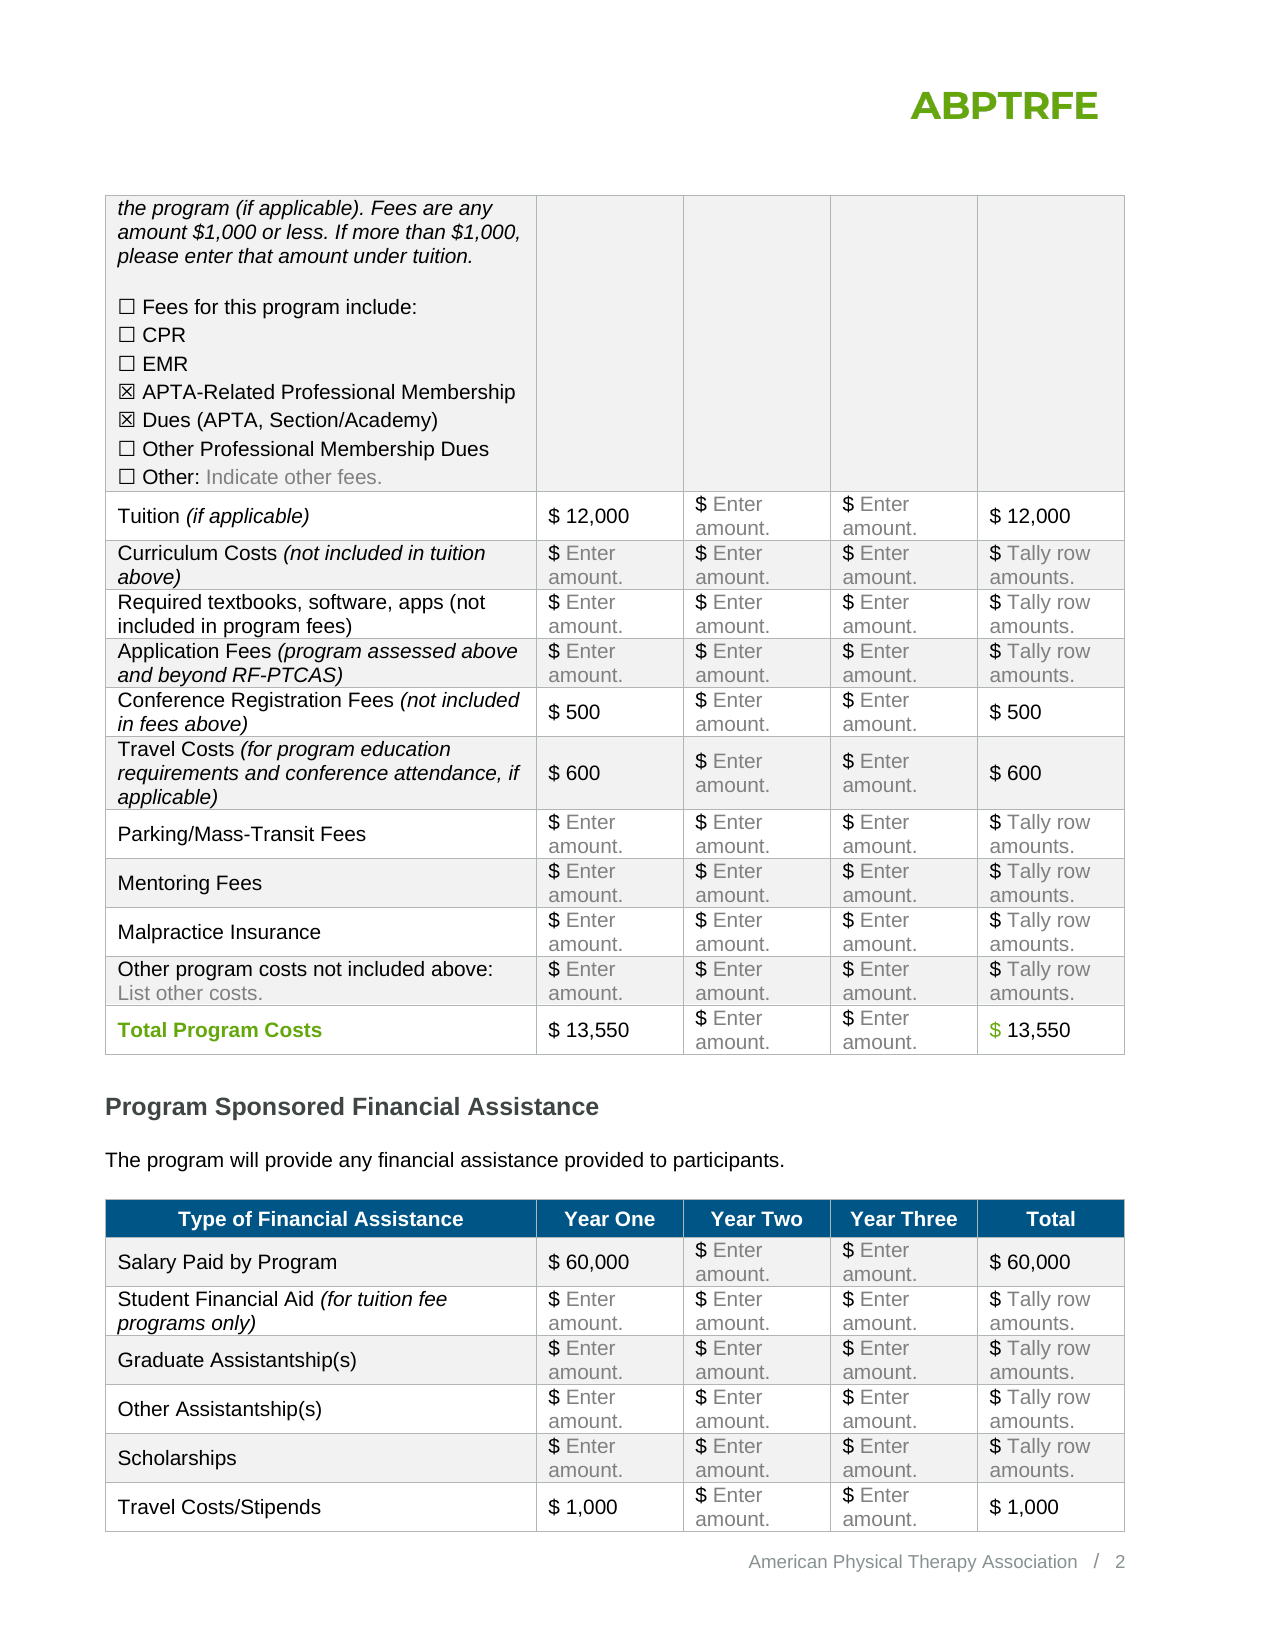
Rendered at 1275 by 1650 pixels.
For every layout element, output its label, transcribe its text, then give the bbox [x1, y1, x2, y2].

table_header Year Two [684, 1200, 830, 1237]
table_cell $ [831, 1006, 977, 1053]
table_cell $ [684, 1385, 830, 1433]
table_cell Travel Costs (for program education requirements and conference attendance, if applicable) [106, 737, 536, 809]
table_cell $ [537, 1287, 683, 1335]
table_cell Conference Registration Fees (not included in fees above) [106, 688, 536, 736]
table_cell $ [978, 737, 1124, 809]
table_cell $ [537, 492, 683, 540]
table_cell $ [684, 492, 830, 540]
table_cell $ [684, 1483, 830, 1531]
table_cell Total Program Costs [106, 1006, 536, 1053]
subtitle Program Sponsored Financial Assistance [105, 1092, 1125, 1121]
table_cell $ [684, 957, 830, 1004]
table_cell Malpractice Insurance [106, 908, 536, 956]
table_cell $ [831, 1238, 977, 1286]
table_cell $ [537, 688, 683, 736]
table_cell $ [684, 1434, 830, 1482]
table_cell Tuition (if applicable) [106, 492, 536, 540]
table_cell $ [684, 859, 830, 907]
table_cell $ [978, 639, 1124, 687]
table_cell $ [684, 737, 830, 809]
table_cell Graduate Assistantship(s) [106, 1336, 536, 1384]
table_cell Other Assistantship(s) [106, 1385, 536, 1433]
table_cell $ [831, 1434, 977, 1482]
table_cell $ [978, 908, 1124, 956]
table_cell $ [978, 492, 1124, 540]
table_cell $ [831, 1336, 977, 1384]
table_cell Mentoring Fees [106, 859, 536, 907]
table_cell $ [978, 1238, 1124, 1286]
table_cell $ [978, 688, 1124, 736]
text The program will provide any financial assistance provided to participants. [105, 1148, 1125, 1172]
table_cell $ [684, 541, 830, 589]
table_header Type of Financial Assistance [106, 1200, 536, 1237]
table_cell $ [978, 1434, 1124, 1482]
table_cell Travel Costs/Stipends [106, 1483, 536, 1531]
table_cell Curriculum Costs (not included in tuition above) [106, 541, 536, 589]
table_cell $ [684, 1336, 830, 1384]
table_cell $ [831, 688, 977, 736]
table_cell Required textbooks, software, apps (not included in program fees) [106, 590, 536, 638]
table_cell $ [831, 859, 977, 907]
table_cell $ [684, 908, 830, 956]
table_cell Other program costs not included above: [106, 957, 536, 1004]
table_header Total [978, 1200, 1124, 1237]
table_cell $ [684, 1287, 830, 1335]
table_cell $ [537, 1434, 683, 1482]
table_cell Application Fees (program assessed above and beyond RF-PTCAS) [106, 639, 536, 687]
table_cell $ [537, 957, 683, 1004]
table_cell $ [831, 1385, 977, 1433]
table_cell $ [684, 1006, 830, 1053]
table_cell $ [978, 1287, 1124, 1335]
table_cell $ [831, 1287, 977, 1335]
table_cell $ [978, 1385, 1124, 1433]
table_cell $ [537, 196, 683, 491]
table_cell $ [684, 639, 830, 687]
table_cell $ [978, 957, 1124, 1004]
table_cell $ [537, 1238, 683, 1286]
table_cell $ [831, 1483, 977, 1531]
table_cell $ [537, 639, 683, 687]
table_cell $ [537, 590, 683, 638]
table_cell $ [537, 1385, 683, 1433]
table_cell $ [831, 492, 977, 540]
table_cell $ [537, 541, 683, 589]
table_cell $ [537, 1006, 683, 1053]
table_cell $ [978, 1336, 1124, 1384]
table_cell $ [537, 859, 683, 907]
table_cell $ [831, 810, 977, 858]
table_cell $ [537, 810, 683, 858]
table_header Year One [537, 1200, 683, 1237]
table_cell $ [978, 196, 1124, 491]
table_cell $ [978, 810, 1124, 858]
table_cell Salary Paid by Program [106, 1238, 536, 1286]
table_cell $ [684, 688, 830, 736]
table_cell Student Financial Aid (for tuition fee programs only) [106, 1287, 536, 1335]
table_cell $ [684, 196, 830, 491]
table_cell $ [831, 908, 977, 956]
table_cell $ [537, 737, 683, 809]
table_cell $ [978, 859, 1124, 907]
table_cell $ [978, 541, 1124, 589]
table_cell $ [684, 810, 830, 858]
picture [887, 75, 1125, 144]
table_cell $ [978, 1483, 1124, 1531]
table_cell $ [831, 590, 977, 638]
table_cell $ [537, 1336, 683, 1384]
table_cell $ [537, 908, 683, 956]
table_cell $ [831, 957, 977, 1004]
table_cell Scholarships [106, 1434, 536, 1482]
table_cell $ [831, 639, 977, 687]
table_cell $ [684, 590, 830, 638]
table_cell $ [537, 1483, 683, 1531]
table_cell $ [978, 1006, 1124, 1053]
table_cell Parking/Mass-Transit Fees [106, 810, 536, 858]
table_cell $ [831, 737, 977, 809]
table_cell $ [684, 1238, 830, 1286]
table_cell $ [978, 590, 1124, 638]
table_cell $ [831, 196, 977, 491]
table_header Year Three [831, 1200, 977, 1237]
table_cell $ [831, 541, 977, 589]
